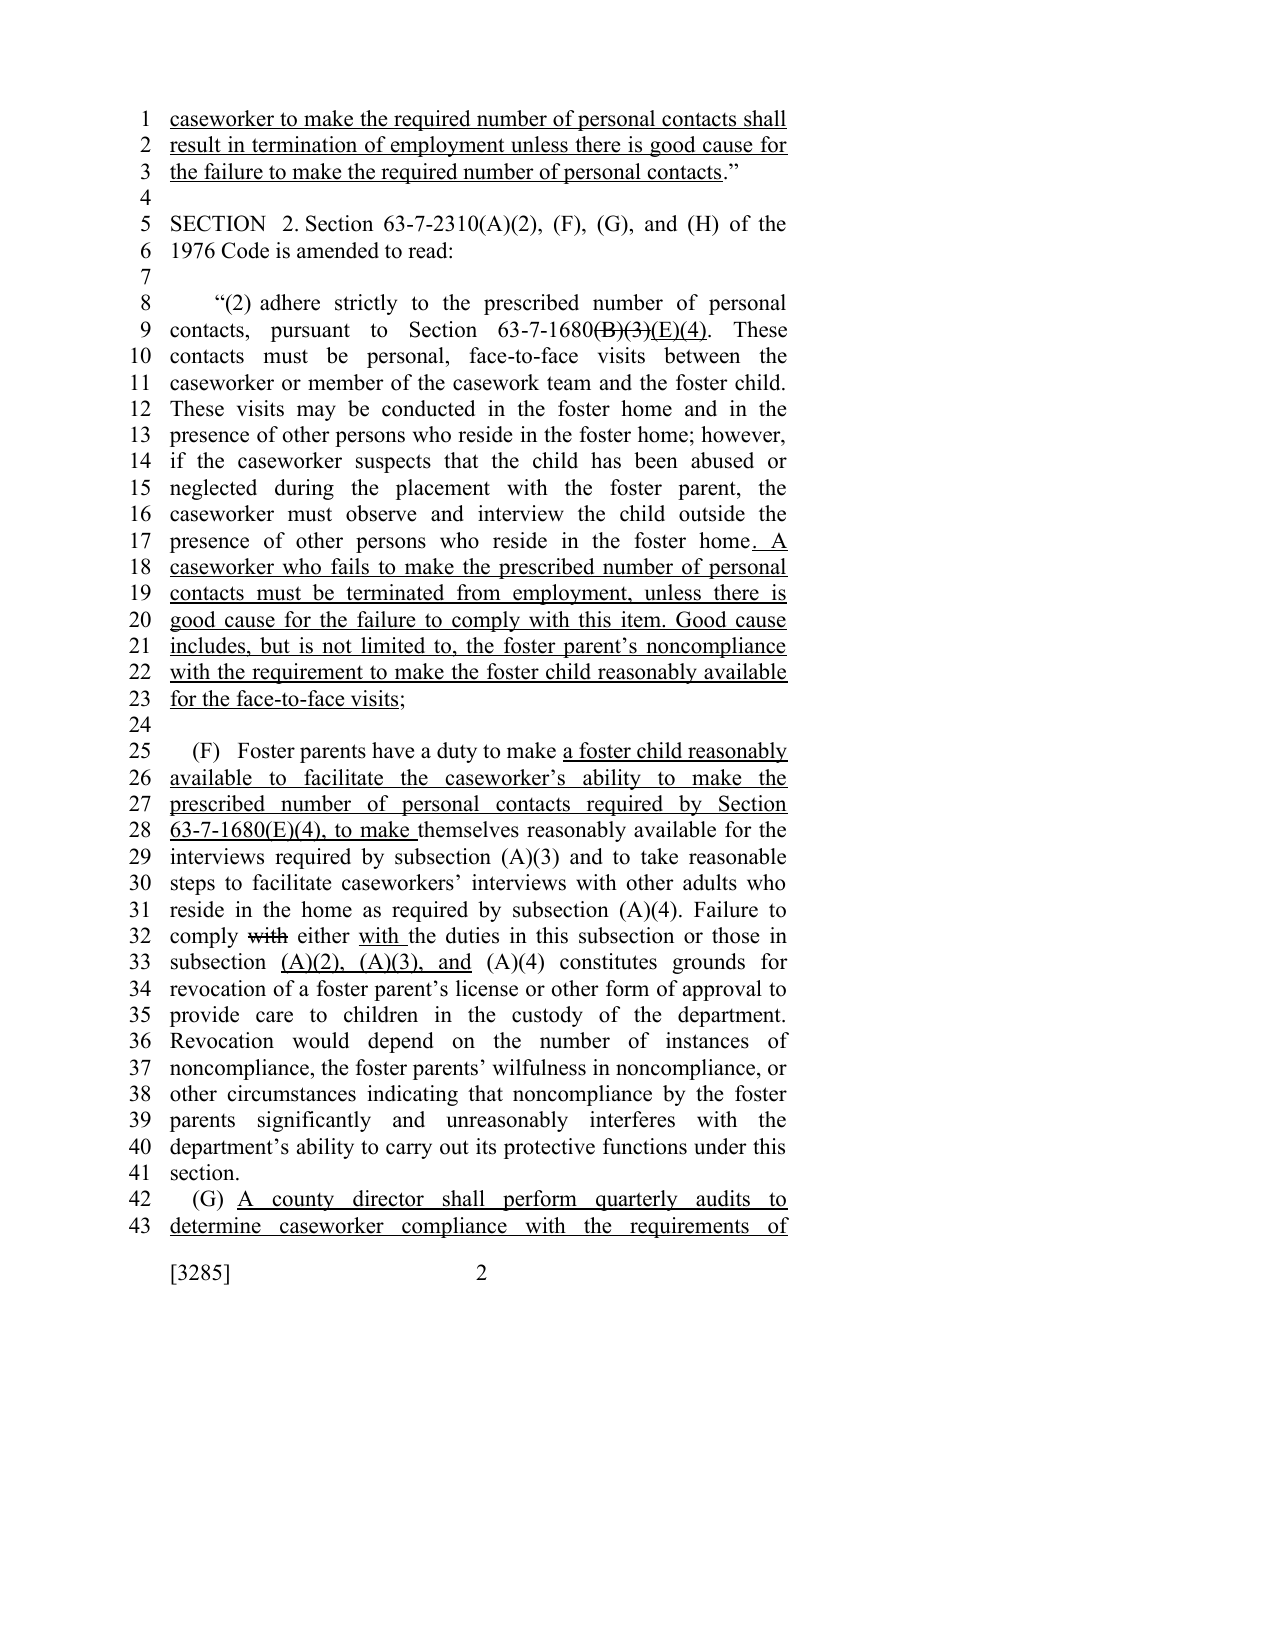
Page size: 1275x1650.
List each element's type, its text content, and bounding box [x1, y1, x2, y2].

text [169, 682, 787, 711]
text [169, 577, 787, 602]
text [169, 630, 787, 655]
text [169, 1186, 787, 1235]
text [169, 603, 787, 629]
text “(2) adhere strictly to the prescribed number of personal contacts, pursuant to Section 63-7-1680(B)(3)(E)(4). These contacts must be personal, face-to-face visits between the caseworker or member of the casework team and the foster child. These visits may be conducted in the foster home and in the presence of other persons who reside in the foster home; however, if the caseworker suspects that the child has been abused or neglected during the placement with the foster parent, the caseworker must observe and interview the child outside the presence of other persons who reside in the foster home. A caseworker who fails to make the prescribed number of personal contacts must be terminated from employment, unless there is good cause for the failure to comply with this item. Good cause includes, but is not limited to, the foster parent’s noncompliance with the requirement to make the foster child reasonably available for the face-to-face visits; [169, 289, 787, 576]
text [169, 129, 787, 154]
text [169, 105, 787, 128]
text SECTION 2. Section 63-7-2310(A)(2), (F), (G), and (H) of the 1976 Code is amended to read: [169, 210, 787, 263]
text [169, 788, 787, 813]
text (F) Foster parents have a duty to make a foster child reasonably available to facilitate the caseworker’s ability to make the prescribed number of personal contacts required by Section 63-7-1680(E)(4), to make themselves reasonably available for the interviews required by subsection (A)(3) and to take reasonable steps to facilitate caseworkers’ interviews with other adults who reside in the home as required by subsection (A)(4). Failure to comply with either with the duties in this subsection or those in subsection (A)(2), (A)(3), and (A)(4) constitutes grounds for revocation of a foster parent’s license or other form of approval to provide care to children in the custody of the department. Revocation would depend on the number of instances of noncompliance, the foster parents’ wilfulness in noncompliance, or other circumstances indicating that noncompliance by the foster parents significantly and unreasonably interferes with the department’s ability to carry out its protective functions under this section. [169, 814, 787, 1186]
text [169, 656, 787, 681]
